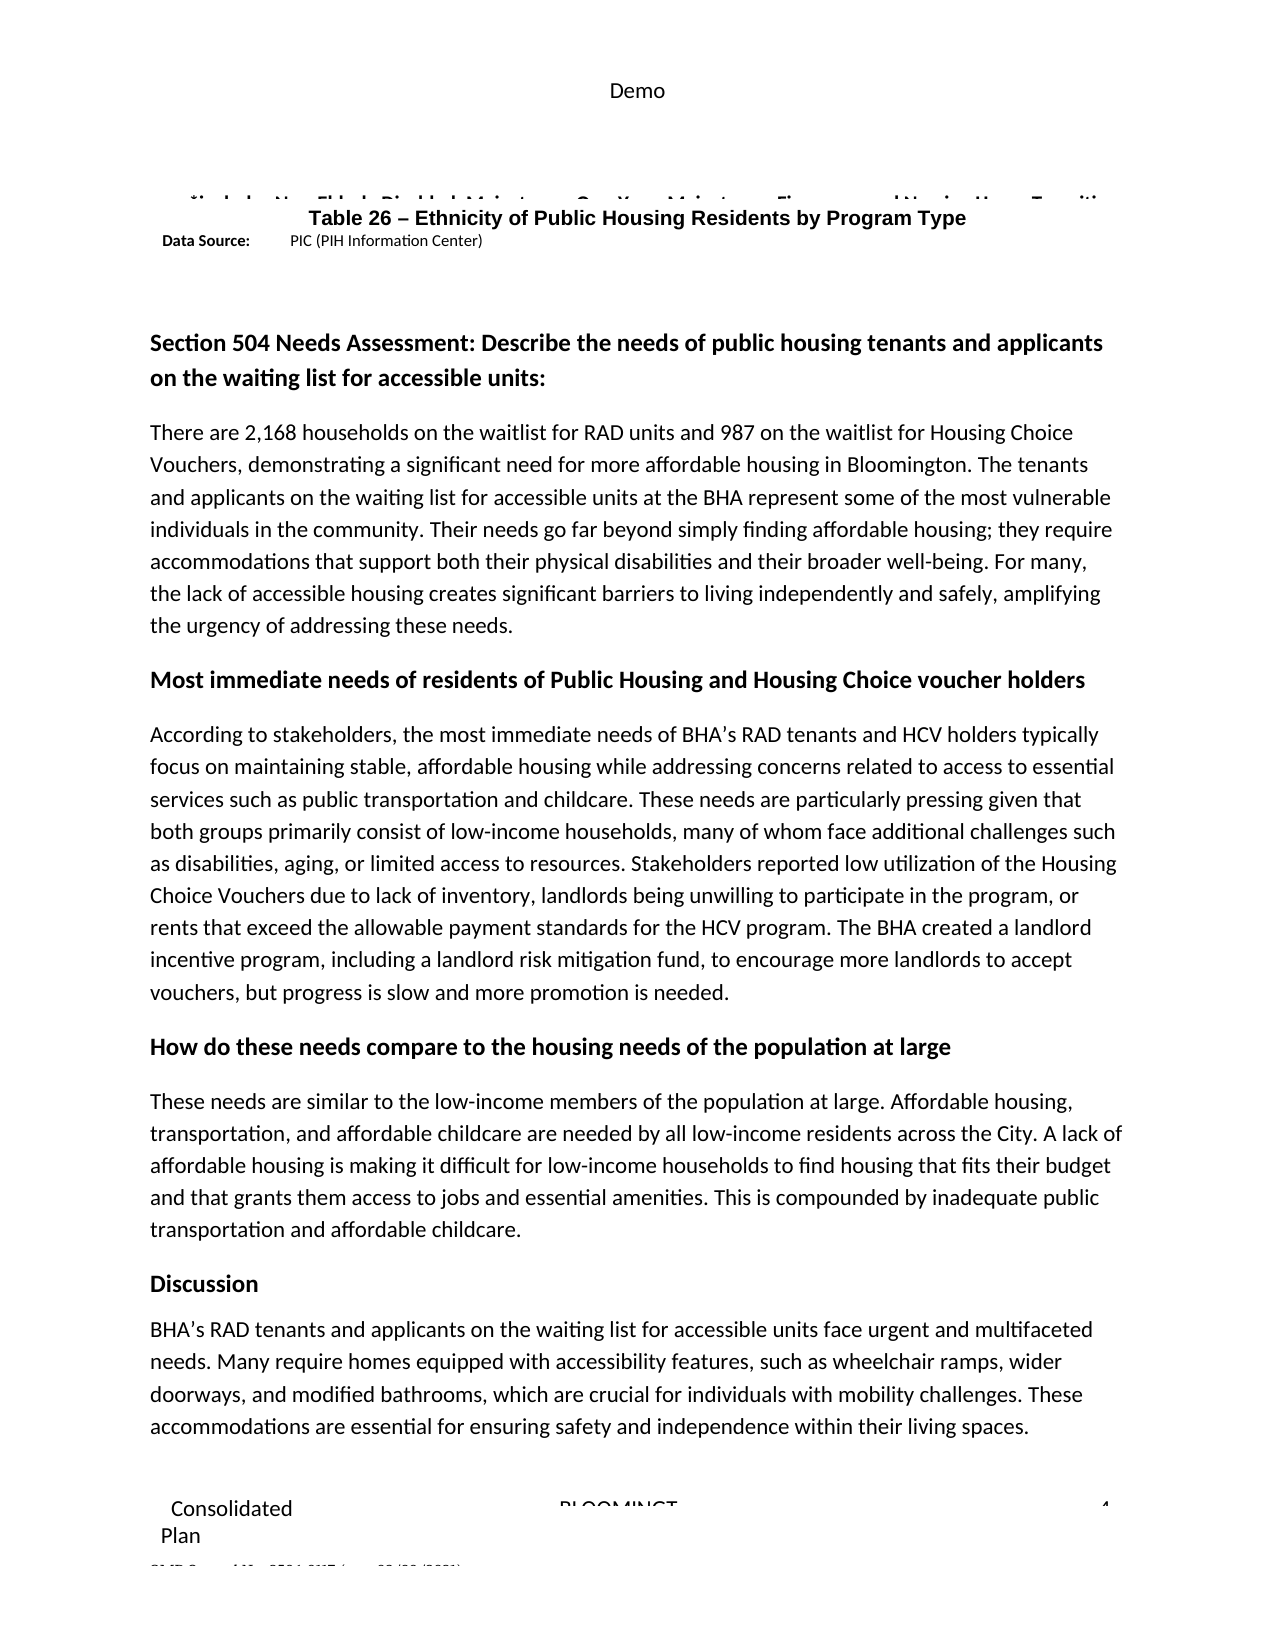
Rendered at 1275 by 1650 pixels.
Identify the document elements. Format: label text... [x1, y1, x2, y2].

text There are 2,168 households on the waitlist for RAD units and 987 on the waitlist for Housing Choice Vouchers, demonstrating a significant need for more affordable housing in Bloomington. The tenants and applicants on the waiting list for accessible units at the BHA represent some of the most vulnerable individuals in the community. Their needs go far beyond simply finding affordable housing; they require accommodations that support both their physical disabilities and their broader well-being. For many, the lack of accessible housing creates significant barriers to living independently and safely, amplifying the urgency of addressing these needs. [150, 418, 1117, 639]
text Data Source: PIC (PIH Information Center) [162, 230, 1183, 251]
subtitle How do these needs compare to the housing needs of the population at large [150, 1031, 1183, 1061]
subtitle Discussion [150, 1268, 1183, 1299]
text BHA’s RAD tenants and applicants on the waiting list for accessible units face urgent and multifaceted needs. Many require homes equipped with accessibility features, such as wheelchair ramps, wider doorways, and modified bathrooms, which are crucial for individuals with mobility challenges. These accommodations are essential for ensuring safety and independence within their living spaces. [150, 1315, 1097, 1440]
subtitle Section 504 Needs Assessment: Describe the needs of public housing tenants and applicants on the waiting list for accessible units: [150, 327, 1106, 393]
text According to stakeholders, the most immediate needs of BHA’s RAD tenants and HCV holders typically focus on maintaining stable, affordable housing while addressing concerns related to access to essential services such as public transportation and childcare. These needs are particularly pressing given that both groups primarily consist of low-income households, many of whom face additional challenges such as disabilities, aging, or limited access to resources. Stakeholders reported low utilization of the Housing Choice Vouchers due to lack of inventory, landlords being unwilling to participate in the program, or rents that exceed the allowable payment standards for the HCV program. The BHA created a landlord incentive program, including a landlord risk mitigation fund, to encourage more landlords to accept vouchers, but progress is slow and more promotion is needed. [150, 720, 1124, 1006]
subtitle Most immediate needs of residents of Public Housing and Housing Choice voucher holders [150, 664, 1183, 695]
text Table 26 – Ethnicity of Public Housing Residents by Program Type [183, 209, 1092, 230]
text These needs are similar to the low-income members of the population at large. Affordable housing, transportation, and affordable childcare are needed by all low-income residents across the City. A lack of affordable housing is making it difficult for low-income households to find housing that fits their budget and that grants them access to jobs and essential amenities. This is compounded by inadequate public transportation and affordable childcare. [150, 1087, 1127, 1243]
